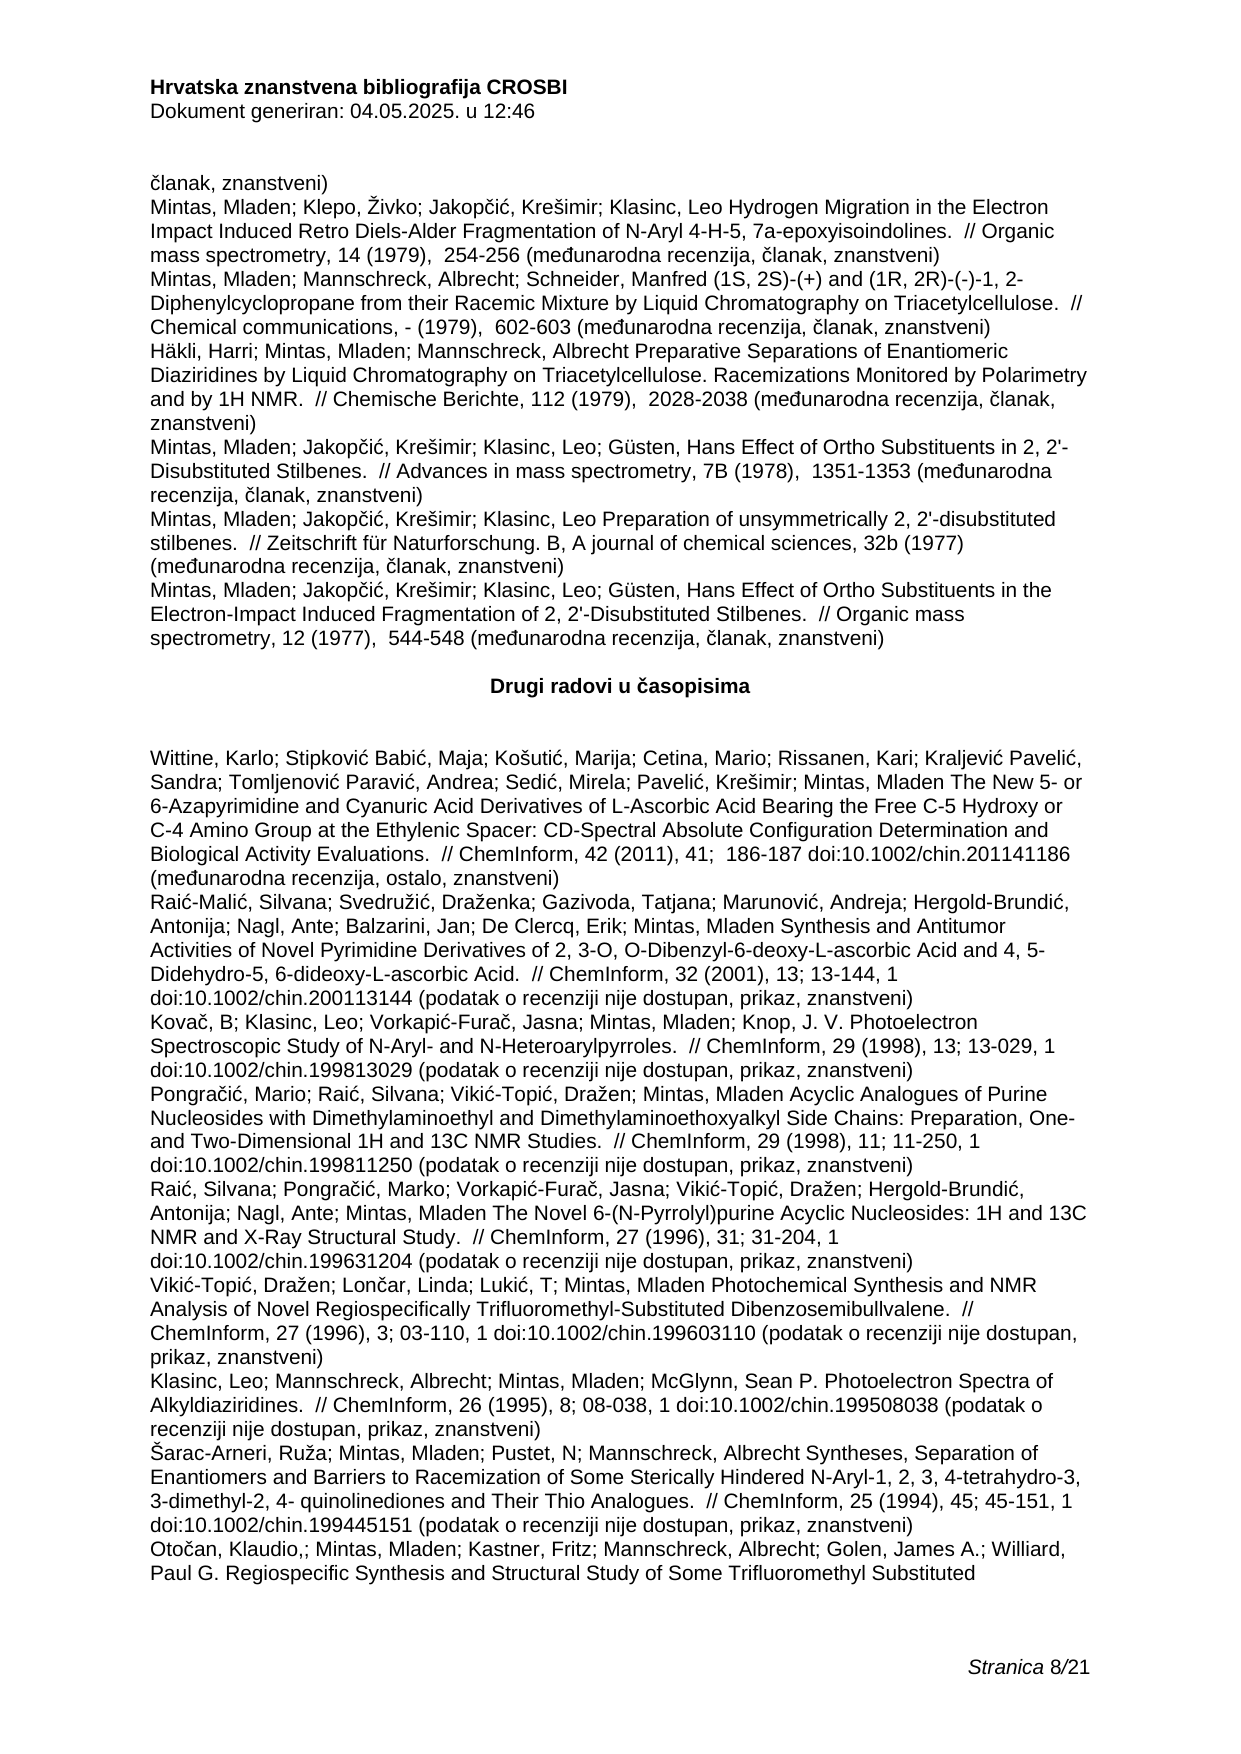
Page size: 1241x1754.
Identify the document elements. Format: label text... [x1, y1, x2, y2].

text Mintas, Mladen; Jakopčić, Krešimir; Klasinc, Leo [150, 506, 1090, 578]
subtitle Drugi radovi u časopisima [150, 674, 1090, 698]
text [150, 1537, 1090, 1584]
text Kovač, B; Klasinc, Leo; Vorkapić-Furač, Jasna; Mintas, Mladen; Knop, J. V. [150, 1009, 1090, 1081]
text Pongračić, Mario; Raić, Silvana; Vikić-Topić, Dražen; Mintas, Mladen [150, 1081, 1090, 1177]
text Mintas, Mladen; Jakopčić, Krešimir; Klasinc, Leo; Güsten, Hans [150, 578, 1090, 650]
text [150, 171, 1090, 195]
text Mintas, Mladen; Klepo, Živko; Jakopčić, Krešimir; Klasinc, Leo [150, 195, 1090, 267]
text Šarac-Arneri, Ruža; Mintas, Mladen; Pustet, N; Mannschreck, Albrecht [150, 1441, 1090, 1537]
text Mintas, Mladen; Jakopčić, Krešimir; Klasinc, Leo; Güsten, Hans [150, 434, 1090, 506]
text Mintas, Mladen; Mannschreck, Albrecht; Schneider, Manfred [150, 267, 1090, 339]
text Klasinc, Leo; Mannschreck, Albrecht; Mintas, Mladen; McGlynn, Sean P. [150, 1369, 1090, 1441]
text Häkli, Harri; Mintas, Mladen; Mannschreck, Albrecht [150, 339, 1090, 434]
text Wittine, Karlo; Stipković Babić, Maja; Košutić, Marija; Cetina, Mario; Rissanen, Kari; Kraljević Pavelić, Sandra; Tomljenović Paravić, Andrea; Sedić, Mirela; Pavelić, Krešimir; Mintas, Mladen [150, 746, 1090, 890]
text Raić-Malić, Silvana; Svedružić, Draženka; Gazivoda, Tatjana; Marunović, Andreja; Hergold-Brundić, Antonija; Nagl, Ante; Balzarini, Jan; De Clercq, Erik; Mintas, Mladen [150, 890, 1090, 1009]
text Raić, Silvana; Pongračić, Marko; Vorkapić-Furač, Jasna; Vikić-Topić, Dražen; Hergold-Brundić, Antonija; Nagl, Ante; Mintas, Mladen [150, 1177, 1090, 1273]
text Vikić-Topić, Dražen; Lončar, Linda; Lukić, T; Mintas, Mladen [150, 1273, 1090, 1369]
